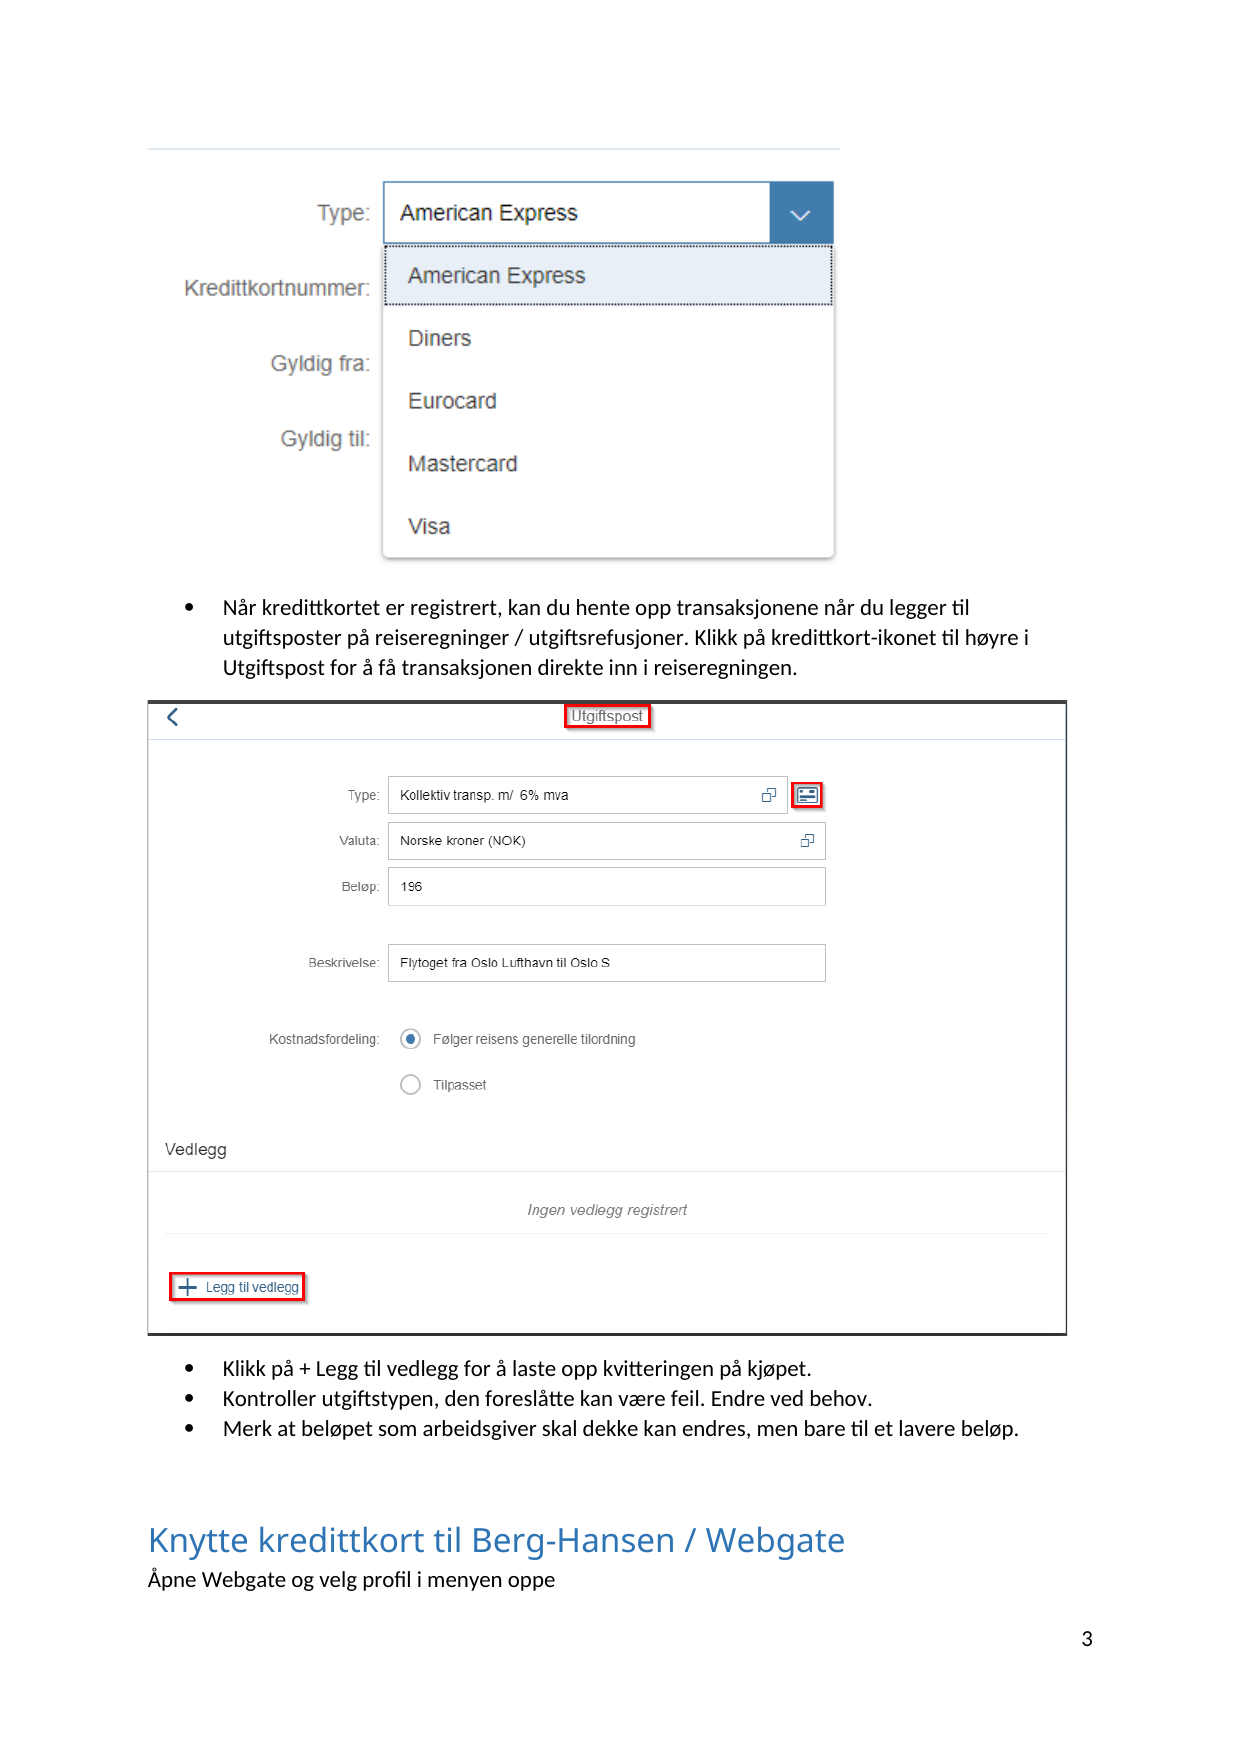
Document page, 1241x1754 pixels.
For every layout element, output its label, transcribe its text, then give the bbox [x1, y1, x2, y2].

picture [147, 700, 1068, 1336]
list Når kredittkortet er registrert, kan du hente opp transaksjonene når du legger til utgiftsposter på reiseregninger / utgiftsrefusjoner. Klikk på kredittkort-ikonet til høyre i Utgiftspost for å få transaksjonen direkte inn i reiseregningen. [185, 593, 1093, 681]
list Kontroller utgiftstypen, den foreslåtte kan være feil. Endre ved behov. [185, 1384, 1093, 1412]
list Merk at beløpet som arbeidsgiver skal dekke kan endres, men bare til et lavere beløp. [185, 1414, 1093, 1442]
subtitle Knytte kredittkort til Berg-Hansen / Webgate [148, 1517, 1093, 1562]
list Klikk på + Legg til vedlegg for å laste opp kvitteringen på kjøpet. [185, 1354, 1093, 1382]
text Åpne Webgate og velg profil i menyen oppe [148, 1566, 1093, 1593]
picture [147, 147, 841, 575]
